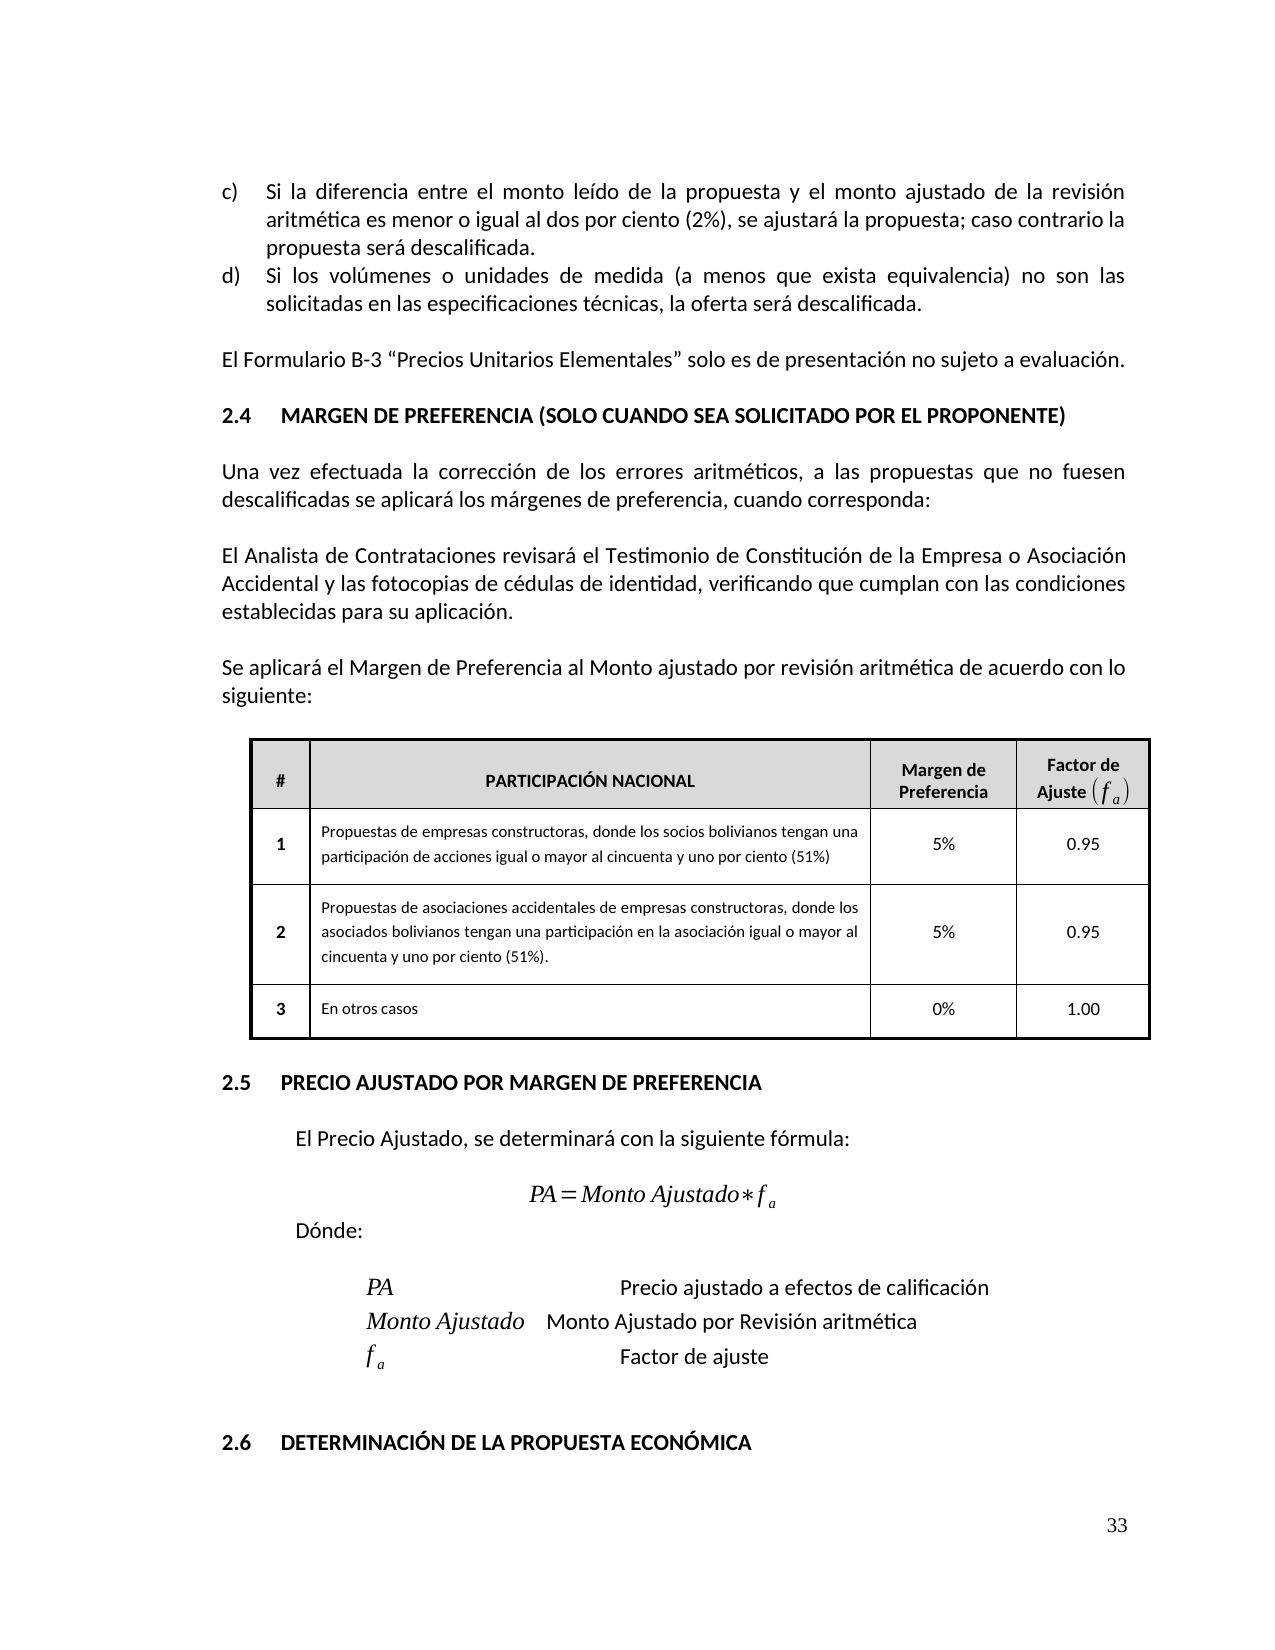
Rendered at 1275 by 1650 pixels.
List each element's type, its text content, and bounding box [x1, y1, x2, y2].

list MARGEN DE PREFERENCIA (SOLO CUANDO SEA SOLICITADO POR EL PROPONENTE) [222, 401, 1127, 429]
list DETERMINACIÓN DE LA PROPUESTA ECONÓMICA [222, 1428, 1127, 1456]
text Se aplicará el Margen de Preferencia al Monto ajustado por revisión aritmética de acuerdo con lo siguiente: [222, 653, 1127, 709]
table_header PARTICIPACIÓN NACIONAL [311, 741, 870, 808]
table_cell 5% [871, 809, 1016, 884]
table_header Margen de Preferencia [871, 741, 1016, 808]
table_cell 1.00 [1017, 985, 1148, 1037]
list Si la diferencia entre el monto leído de la propuesta y el monto ajustado de la revisión aritmética es menor o igual al dos por ciento (2%), se ajustará la propuesta; caso contrario la propuesta será descalificada. [222, 177, 1127, 261]
table_cell Propuestas de asociaciones accidentales de empresas constructoras, donde los asociados bolivianos tengan una participación en la asociación igual o mayor al cincuenta y uno por ciento (51%). [311, 885, 870, 983]
table_cell 0.95 [1017, 809, 1148, 884]
text El Precio Ajustado, se determinará con la siguiente fórmula: [222, 1124, 1127, 1152]
text El Formulario B-3 “Precios Unitarios Elementales” solo es de presentación no sujeto a evaluación. [222, 345, 1127, 373]
table_cell En otros casos [311, 985, 870, 1037]
text Dónde: [222, 1217, 1127, 1245]
table_header # [253, 741, 309, 808]
table_cell 3 [253, 985, 309, 1037]
list Si los volúmenes o unidades de medida (a menos que exista equivalencia) no son las solicitadas en las especificaciones técnicas, la oferta será descalificada. [222, 261, 1127, 317]
table_cell 2 [253, 885, 309, 983]
table_cell 0.95 [1017, 885, 1148, 983]
table_cell 5% [871, 885, 1016, 983]
text Factor de ajuste [365, 1341, 1127, 1372]
text Monto Ajustado por Revisión aritmética [284, 1307, 1127, 1336]
list PRECIO AJUSTADO POR MARGEN DE PREFERENCIA [222, 1068, 1127, 1096]
table_cell Propuestas de empresas constructoras, donde los socios bolivianos tengan una participación de acciones igual o mayor al cincuenta y uno por ciento (51%) [311, 809, 870, 884]
text El Analista de Contrataciones revisará el Testimonio de Constitución de la Empresa o Asociación Accidental y las fotocopias de cédulas de identidad, verificando que cumplan con las condiciones establecidas para su aplicación. [222, 541, 1127, 626]
table_cell 1 [253, 809, 309, 884]
table_header Factor de Ajuste [1017, 741, 1148, 808]
table_cell 0% [871, 985, 1016, 1037]
text Una vez efectuada la corrección de los errores aritméticos, a las propuestas que no fuesen descalificadas se aplicará los márgenes de preferencia, cuando corresponda: [222, 457, 1127, 513]
text Precio ajustado a efectos de calificación [284, 1273, 1127, 1301]
